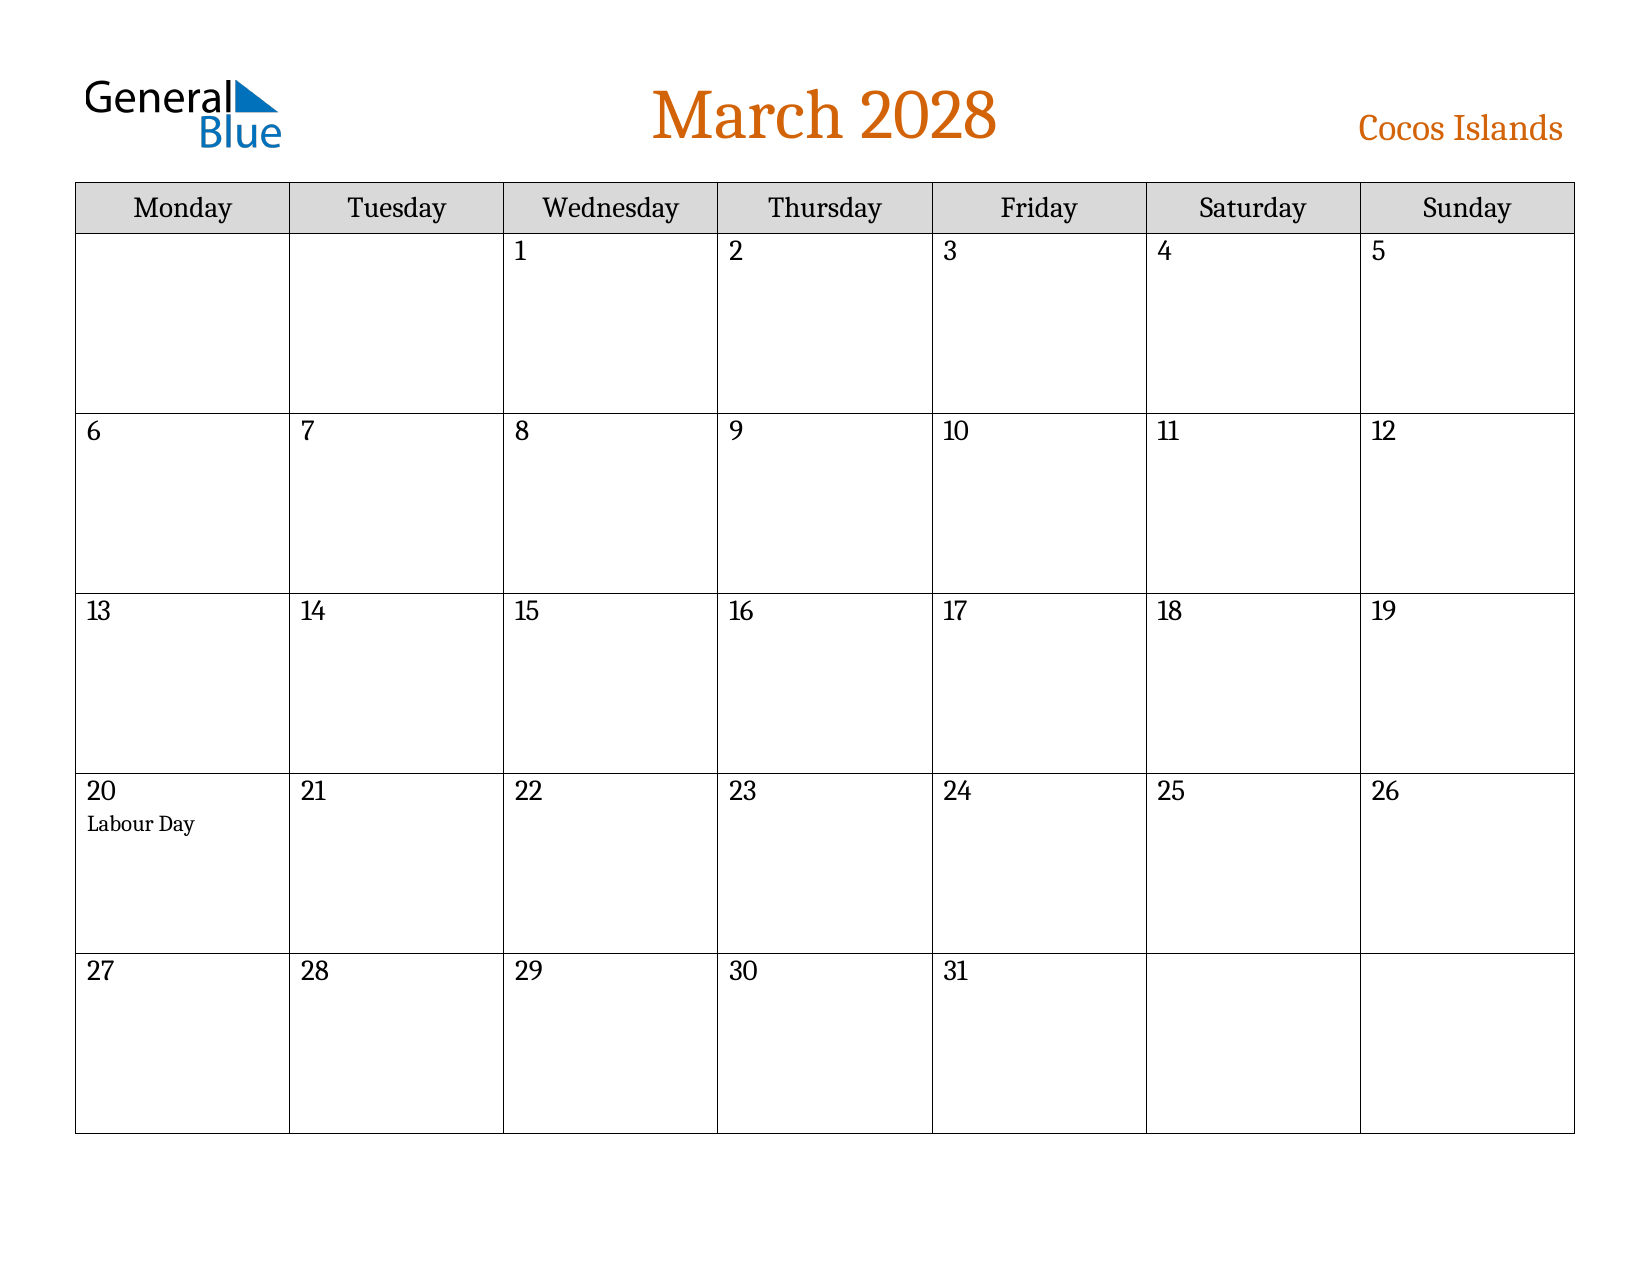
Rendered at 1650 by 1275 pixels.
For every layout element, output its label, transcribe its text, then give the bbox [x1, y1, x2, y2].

table_cell 7 [290, 414, 503, 450]
table_cell [933, 810, 1146, 953]
table_cell [504, 270, 717, 413]
table_cell [1147, 954, 1360, 990]
table_cell 31 [933, 954, 1146, 990]
table_cell 1 [504, 234, 717, 270]
table_cell [76, 630, 289, 773]
table_cell 3 [933, 234, 1146, 270]
table_cell 20 [76, 774, 289, 810]
table_cell 13 [76, 594, 289, 630]
table_cell [76, 450, 289, 593]
table_cell [1361, 630, 1574, 773]
table_cell Wednesday [504, 183, 717, 233]
table_cell 28 [290, 954, 503, 990]
table_cell [1361, 450, 1574, 593]
table_cell [1361, 270, 1574, 413]
table_header [76, 75, 503, 182]
table_cell 17 [933, 594, 1146, 630]
table_cell 29 [504, 954, 717, 990]
table_cell [1361, 810, 1574, 953]
table_cell [933, 270, 1146, 413]
table_cell Labour Day [76, 810, 289, 953]
table_cell [504, 630, 717, 773]
table_cell Monday [76, 183, 289, 233]
table_cell [1147, 630, 1360, 773]
table_cell 25 [1147, 774, 1360, 810]
table_cell [76, 270, 289, 413]
table_cell 12 [1361, 414, 1574, 450]
table_cell [290, 450, 503, 593]
table_cell [290, 234, 503, 270]
table_cell [718, 810, 932, 953]
table_cell 22 [504, 774, 717, 810]
table_cell 11 [1147, 414, 1360, 450]
table_cell [504, 810, 717, 953]
table_cell [1361, 990, 1574, 1133]
table_cell Saturday [1147, 183, 1360, 233]
table_cell [76, 234, 289, 270]
table_cell 26 [1361, 774, 1574, 810]
table_cell [933, 630, 1146, 773]
table_cell 6 [76, 414, 289, 450]
table_cell [290, 270, 503, 413]
table_cell [76, 990, 289, 1133]
table_cell 8 [504, 414, 717, 450]
table_cell 19 [1361, 594, 1574, 630]
table_header March 2028 [504, 75, 1146, 182]
table_cell 21 [290, 774, 503, 810]
table_cell 5 [1361, 234, 1574, 270]
table_cell 14 [290, 594, 503, 630]
table_cell 23 [718, 774, 932, 810]
table_cell [718, 990, 932, 1133]
table_cell [933, 990, 1146, 1133]
table_cell [290, 810, 503, 953]
table_cell [718, 630, 932, 773]
table_cell [1147, 270, 1360, 413]
table_cell 18 [1147, 594, 1360, 630]
table_cell [1147, 990, 1360, 1133]
table_cell [1147, 450, 1360, 593]
table_cell 30 [718, 954, 932, 990]
table_cell 15 [504, 594, 717, 630]
table_cell 4 [1147, 234, 1360, 270]
table_cell [290, 630, 503, 773]
table_cell 16 [718, 594, 932, 630]
table_cell Friday [933, 183, 1146, 233]
picture [86, 80, 281, 148]
table_cell [718, 270, 932, 413]
table_cell Thursday [718, 183, 932, 233]
table_cell [1147, 810, 1360, 953]
table_header Cocos Islands [1146, 75, 1574, 182]
table_cell 27 [76, 954, 289, 990]
table_cell Sunday [1361, 183, 1574, 233]
table_cell Tuesday [290, 183, 503, 233]
table_cell [718, 450, 932, 593]
table_cell [1361, 954, 1574, 990]
table_cell [290, 990, 503, 1133]
table_cell 24 [933, 774, 1146, 810]
table_cell [504, 990, 717, 1133]
table_cell [933, 450, 1146, 593]
table_cell 9 [718, 414, 932, 450]
table_cell [504, 450, 717, 593]
table_cell 2 [718, 234, 932, 270]
table_cell 10 [933, 414, 1146, 450]
